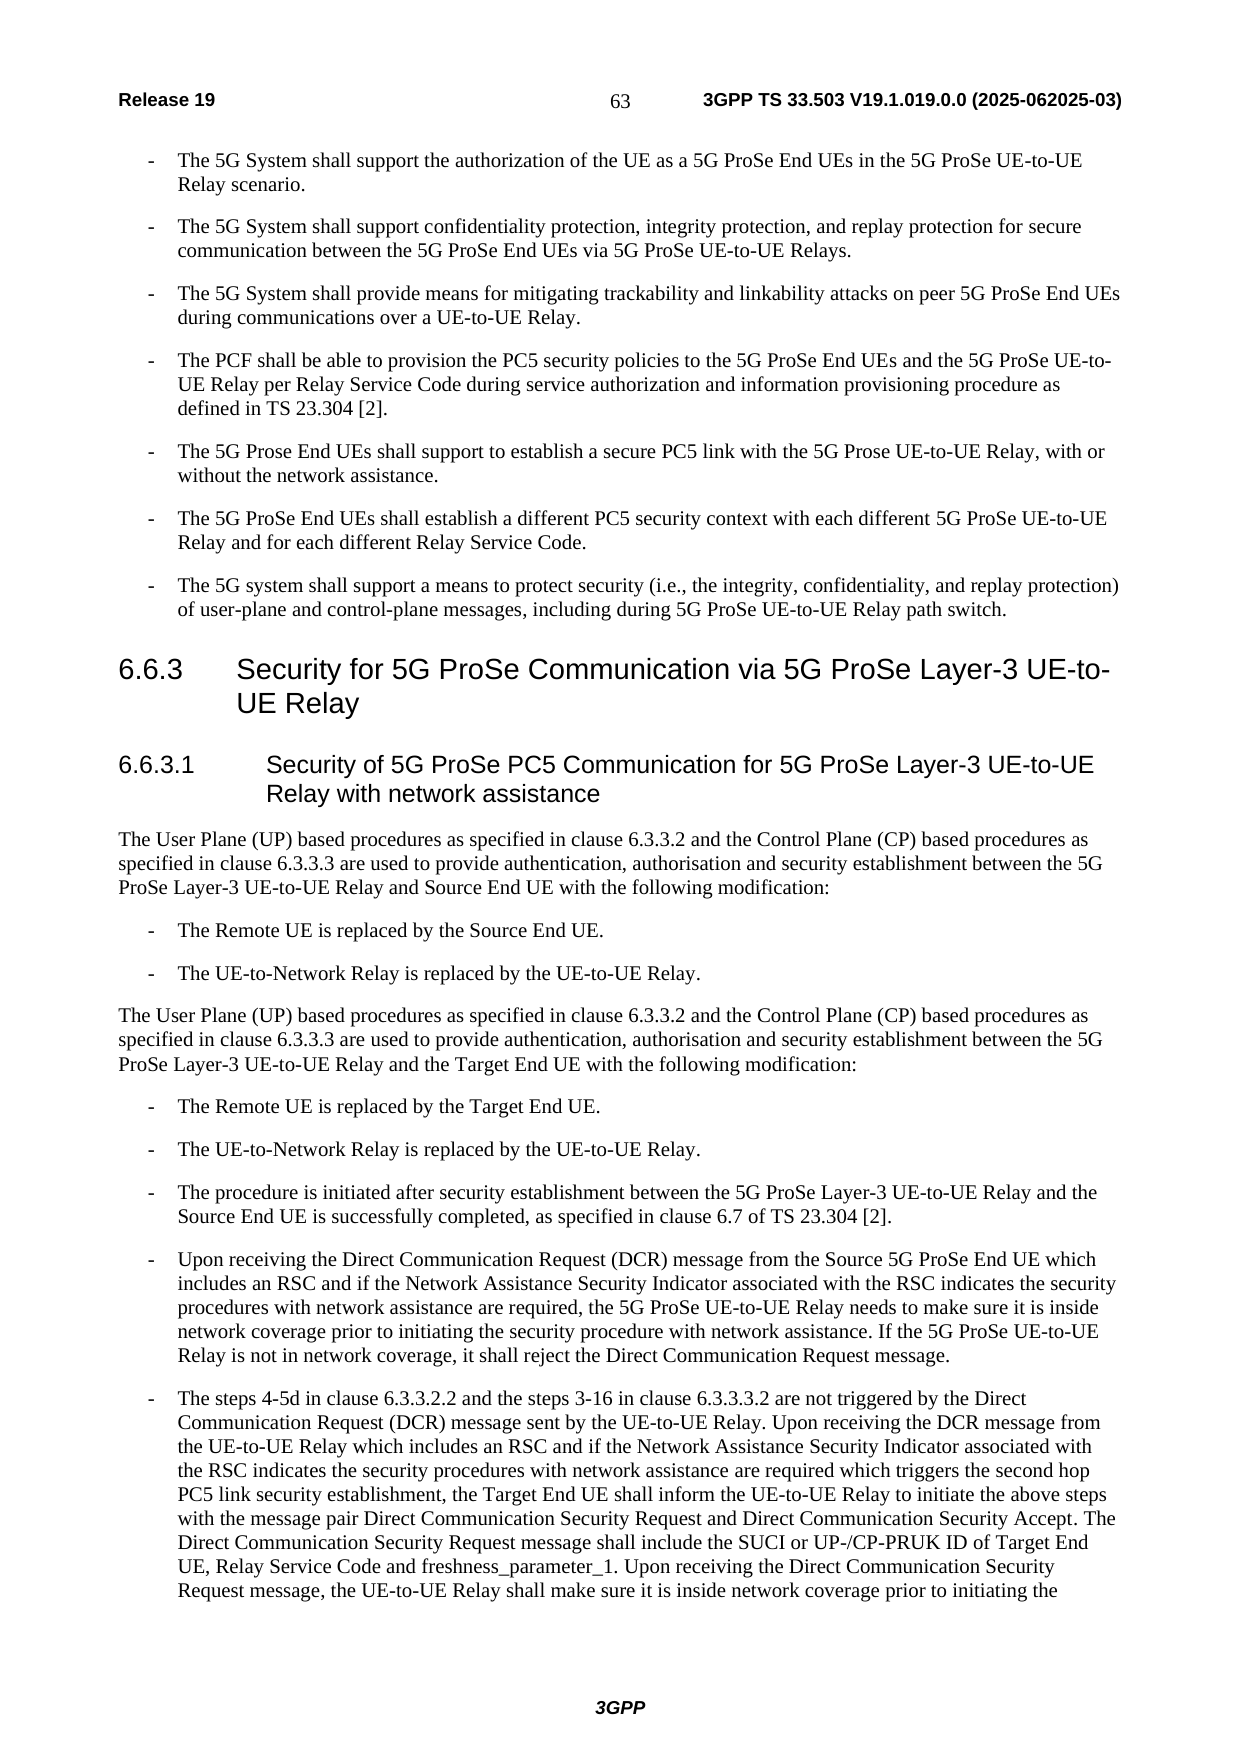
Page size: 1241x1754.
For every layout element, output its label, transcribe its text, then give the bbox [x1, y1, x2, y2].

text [148, 1386, 1122, 1602]
text - The procedure is initiated after security establishment between the 5G ProSe Layer-3 UE-to-UE Relay and the Source End UE is successfully completed, as specified in clause 6.7 of TS 23.304 [2]. [148, 1180, 1122, 1228]
text - The Remote UE is replaced by the Target End UE. [148, 1094, 1122, 1118]
text The User Plane (UP) based procedures as specified in clause 6.3.3.2 and the Control Plane (CP) based procedures as specified in clause 6.3.3.3 are used to provide authentication, authorisation and security establishment between the 5G ProSe Layer-3 UE-to-UE Relay and the Target End UE with the following modification: [118, 1003, 1122, 1076]
text - The 5G System shall provide means for mitigating trackability and linkability attacks on peer 5G ProSe End UEs during communications over a UE-to-UE Relay. [148, 281, 1122, 329]
text - The 5G ProSe End UEs shall establish a different PC5 security context with each different 5G ProSe UE-to-UE Relay and for each different Relay Service Code. [148, 506, 1122, 554]
text - The 5G system shall support a means to protect security (i.e., the integrity, confidentiality, and replay protection) of user-plane and control-plane messages, including during 5G ProSe UE-to-UE Relay path switch. [148, 573, 1122, 621]
subtitle 6.6.3.1 Security of 5G ProSe PC5 Communication for 5G ProSe Layer-3 UE-to-UE Relay with network assistance [118, 751, 1122, 808]
text - The 5G System shall support confidentiality protection, integrity protection, and replay protection for secure communication between the 5G ProSe End UEs via 5G ProSe UE-to-UE Relays. [148, 214, 1122, 262]
text - Upon receiving the Direct Communication Request (DCR) message from the Source 5G ProSe End UE which includes an RSC and if the Network Assistance Security Indicator associated with the RSC indicates the security procedures with network assistance are required, the 5G ProSe UE-to-UE Relay needs to make sure it is inside network coverage prior to initiating the security procedure with network assistance. If the 5G ProSe UE-to-UE Relay is not in network coverage, it shall reject the Direct Communication Request message. [148, 1247, 1122, 1367]
subtitle 6.6.3 Security for 5G ProSe Communication via 5G ProSe Layer-3 UE-to-UE Relay [118, 652, 1122, 719]
text - The 5G Prose End UEs shall support to establish a secure PC5 link with the 5G Prose UE-to-UE Relay, with or without the network assistance. [148, 439, 1122, 487]
text The User Plane (UP) based procedures as specified in clause 6.3.3.2 and the Control Plane (CP) based procedures as specified in clause 6.3.3.3 are used to provide authentication, authorisation and security establishment between the 5G ProSe Layer-3 UE-to-UE Relay and Source End UE with the following modification: [118, 827, 1122, 899]
text - The UE-to-Network Relay is replaced by the UE-to-UE Relay. [148, 961, 1122, 984]
text - The Remote UE is replaced by the Source End UE. [148, 918, 1122, 942]
text - The 5G System shall support the authorization of the UE as a 5G ProSe End UEs in the 5G ProSe UE-to-UE Relay scenario. [148, 147, 1122, 196]
text - The PCF shall be able to provision the PC5 security policies to the 5G ProSe End UEs and the 5G ProSe UE-to-UE Relay per Relay Service Code during service authorization and information provisioning procedure as defined in TS 23.304 [2]. [148, 348, 1122, 420]
text - The UE-to-Network Relay is replaced by the UE-to-UE Relay. [148, 1137, 1122, 1161]
